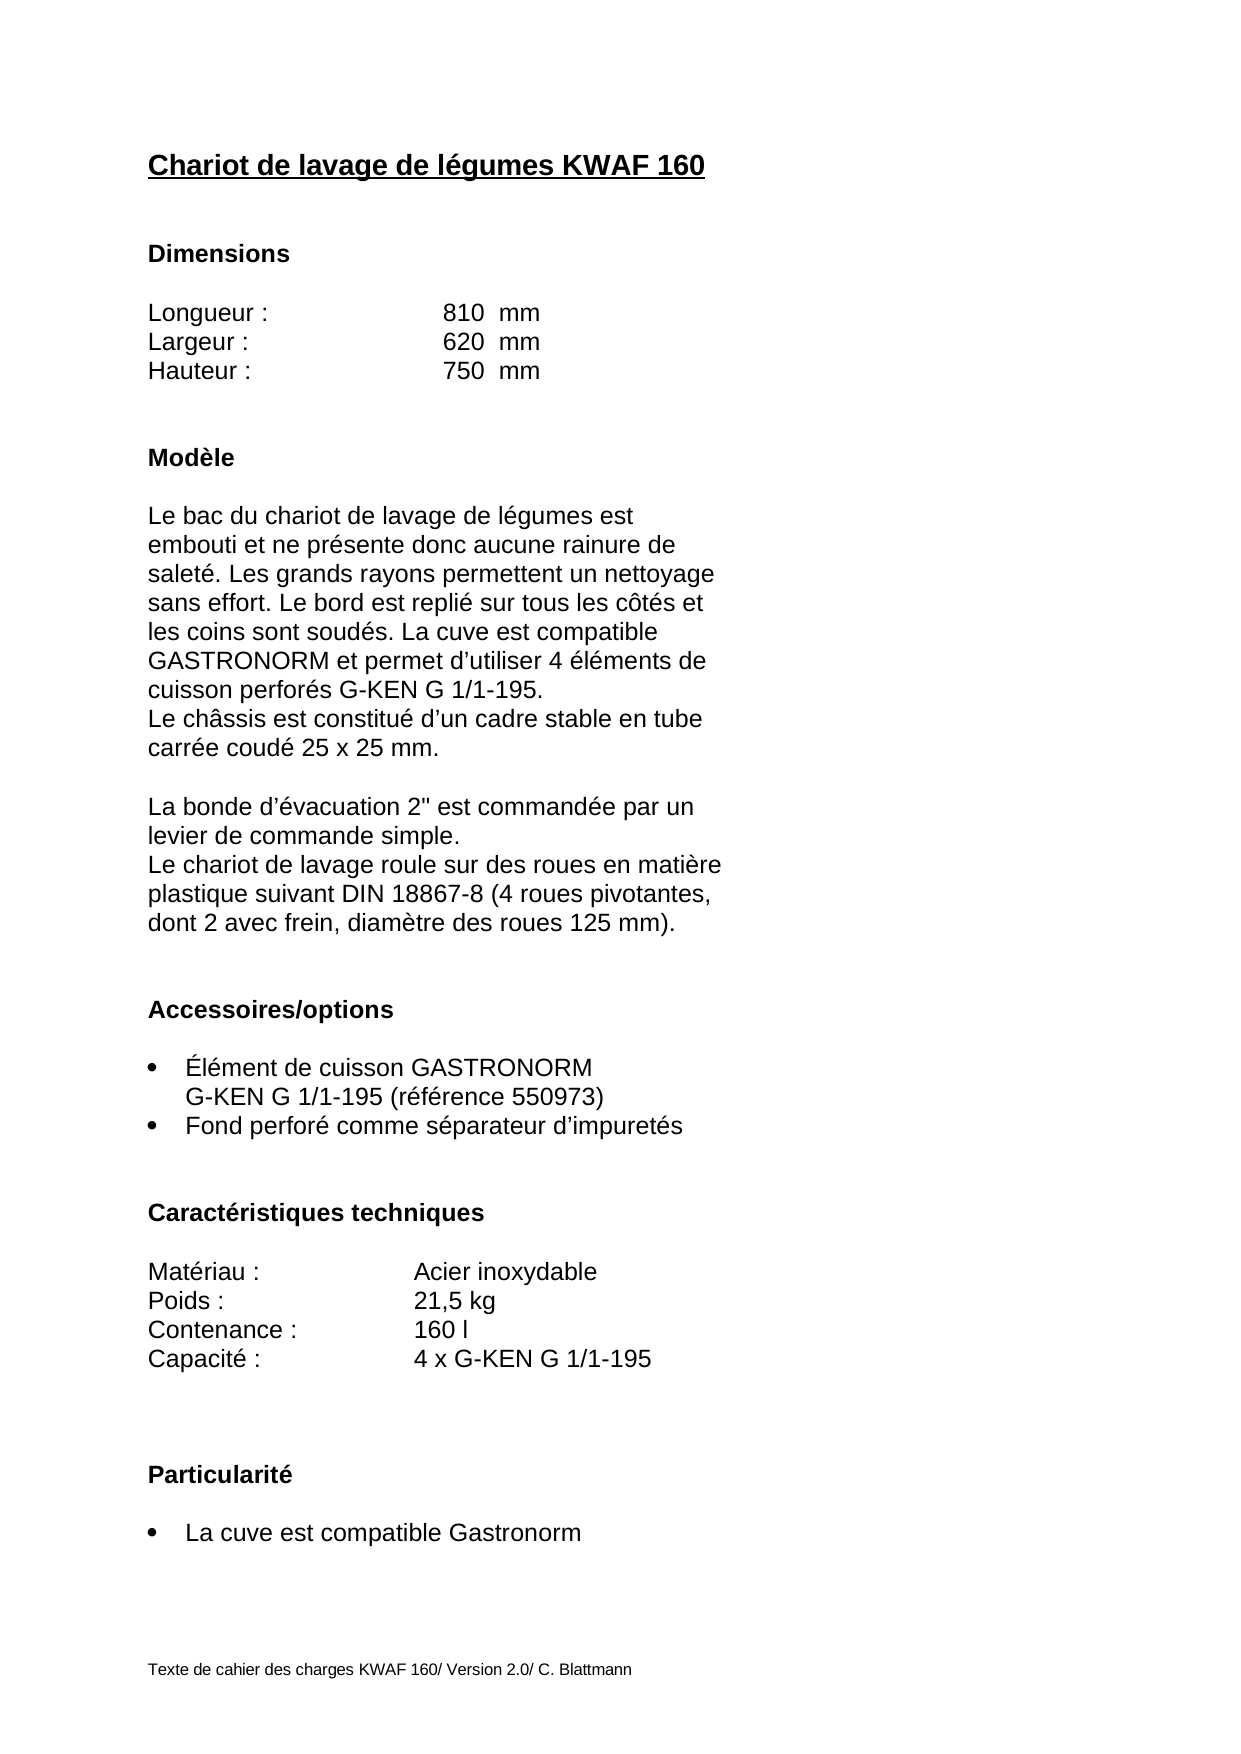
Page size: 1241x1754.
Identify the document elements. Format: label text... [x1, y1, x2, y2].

text Largeur : 620 mm [148, 326, 723, 356]
subtitle Particularité [148, 1460, 753, 1489]
text Longueur : 810 mm [148, 297, 753, 326]
text Hauteur : 750 mm [148, 356, 723, 384]
list Élément de cuisson GASTRONORM G-KEN G 1/1-195 (référence 550973) [148, 1053, 753, 1111]
text Caractéristiques techniques [148, 1198, 768, 1227]
list Fond perforé comme séparateur d’impuretés [148, 1111, 753, 1140]
text La bonde d’évacuation 2" est commandée par un levier de commande simple. [148, 791, 723, 849]
text Le bac du chariot de lavage de légumes est embouti et ne présente donc aucune rainure de saleté. Les grands rayons permettent un nettoyage sans effort. Le bord est replié sur tous les côtés et les coins sont soudés. La cuve est compatible GASTRONORM et permet d’utiliser 4 éléments de cuisson perforés G-KEN G 1/1-195. [148, 501, 723, 704]
text Dimensions [148, 239, 753, 268]
text Le chariot de lavage roule sur des roues en matière plastique suivant DIN 18867-8 (4 roues pivotantes, dont 2 avec frein, diamètre des roues 125 mm). [148, 849, 723, 937]
text Matériau : Acier inoxydable [148, 1256, 723, 1286]
text Modèle [148, 443, 768, 472]
list La cuve est compatible Gastronorm [148, 1518, 753, 1547]
text Capacité : 4 x G-KEN G 1/1-195 [148, 1344, 723, 1373]
text Le châssis est constitué d’un cadre stable en tube carrée coudé 25 x 25 mm. [148, 704, 723, 762]
text Accessoires/options [148, 995, 768, 1024]
text Poids : 21,5 kg [148, 1286, 723, 1314]
subtitle Chariot de lavage de légumes KWAF 160 [148, 148, 753, 181]
text Contenance : 160 l [148, 1314, 723, 1344]
